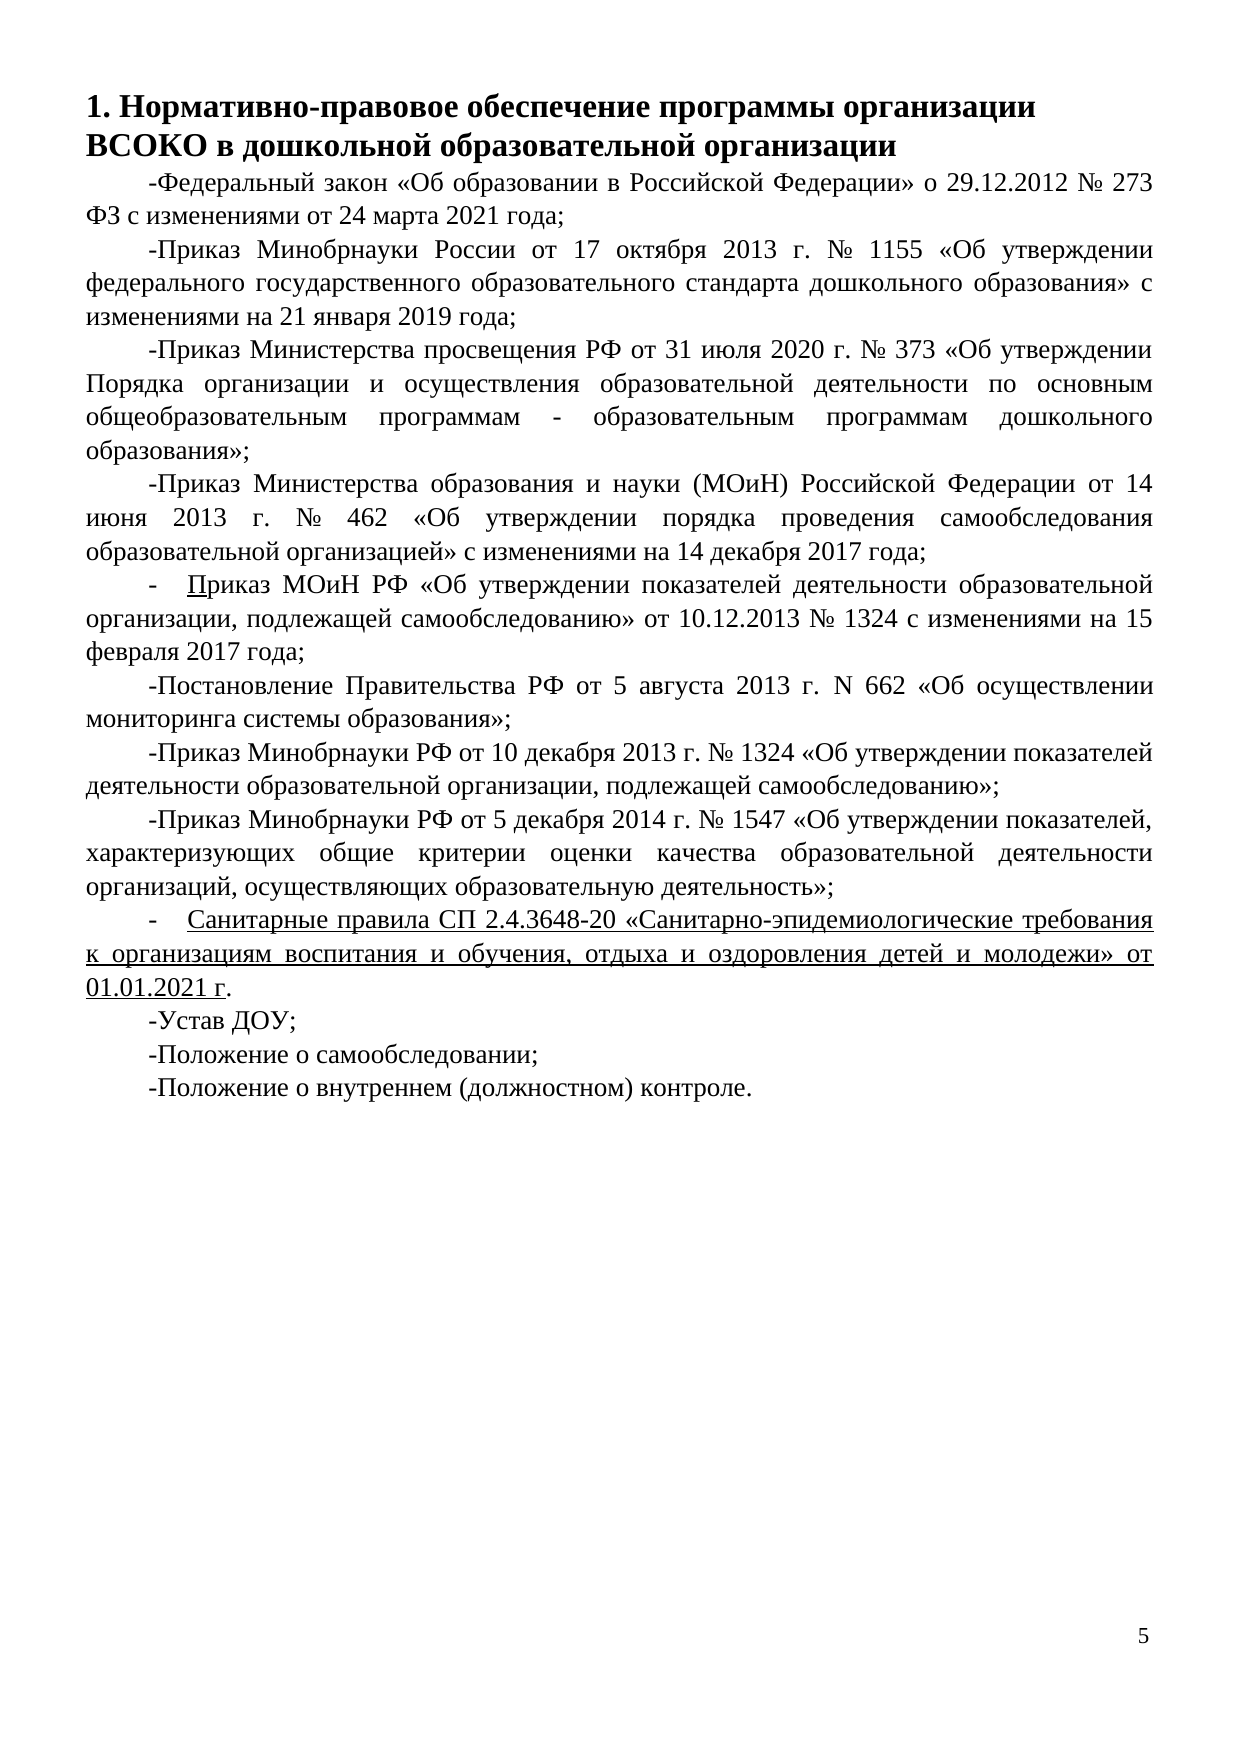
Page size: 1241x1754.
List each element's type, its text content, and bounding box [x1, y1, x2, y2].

text -Приказ Министерства образования и науки (МОиН) Российской Федерации от 14 июня 2013 г. № 462 «Об утверждении порядка проведения самообследования образовательной организацией» с изменениями на 14 декабря 2017 года; [86, 466, 1154, 567]
list Приказ МОиН РФ «Об утверждении показателей деятельности образовательной организации, подлежащей самообследованию» от 10.12.2013 № 1324 с изменениями на 15 февраля 2017 года; [86, 567, 1154, 667]
text -Положение о внутреннем (должностном) контроле. [86, 1070, 1154, 1103]
text -Приказ Министерства просвещения РФ от 31 июля 2020 г. № 373 «Об утверждении Порядка организации и осуществления образовательной деятельности по основным общеобразовательным программам - образовательным программам дошкольного образования»; [86, 332, 1154, 466]
text -Федеральный закон «Об образовании в Российской Федерации» о 29.12.2012 № 273 ФЗ с изменениями от 24 марта 2021 года; [86, 164, 1154, 231]
text -Приказ Минобрнауки России от 17 октября 2013 г. № 1155 «Об утверждении федерального государственного образовательного стандарта дошкольного образования» с изменениями на 21 января 2019 года; [86, 231, 1154, 332]
list Санитарные правила СП 2.4.3648-20 «Санитарно-эпидемиологические требования к организациям воспитания и обучения, отдыха и оздоровления детей и молодежи» от 01.01.2021 г. [86, 966, 1154, 1003]
text -Положение о самообследовании; [86, 1036, 1154, 1070]
text -Постановление Правительства РФ от 5 августа 2013 г. N 662 «Об осуществлении мониторинга системы образования»; [86, 667, 1154, 734]
text -Приказ Минобрнауки РФ от 5 декабря 2014 г. № 1547 «Об утверждении показателей, характеризующих общие критерии оценки качества образовательной деятельности организаций, осуществляющих образовательную деятельность»; [86, 802, 1154, 902]
text -Устав ДОУ; [86, 1003, 1154, 1036]
list Санитарные правила СП 2.4.3648-20 «Санитарно-эпидемиологические требования к организациям воспитания и обучения, отдыха и оздоровления детей и молодежи» от 01.01.2021 г. [86, 902, 1154, 964]
text -Приказ Минобрнауки РФ от 10 декабря 2013 г. № 1324 «Об утверждении показателей деятельности образовательной организации, подлежащей самообследованию»; [86, 734, 1154, 802]
text 1. Нормативно-правовое обеспечение программы организации ВСОКО в дошкольной образовательной организации [86, 86, 1154, 164]
